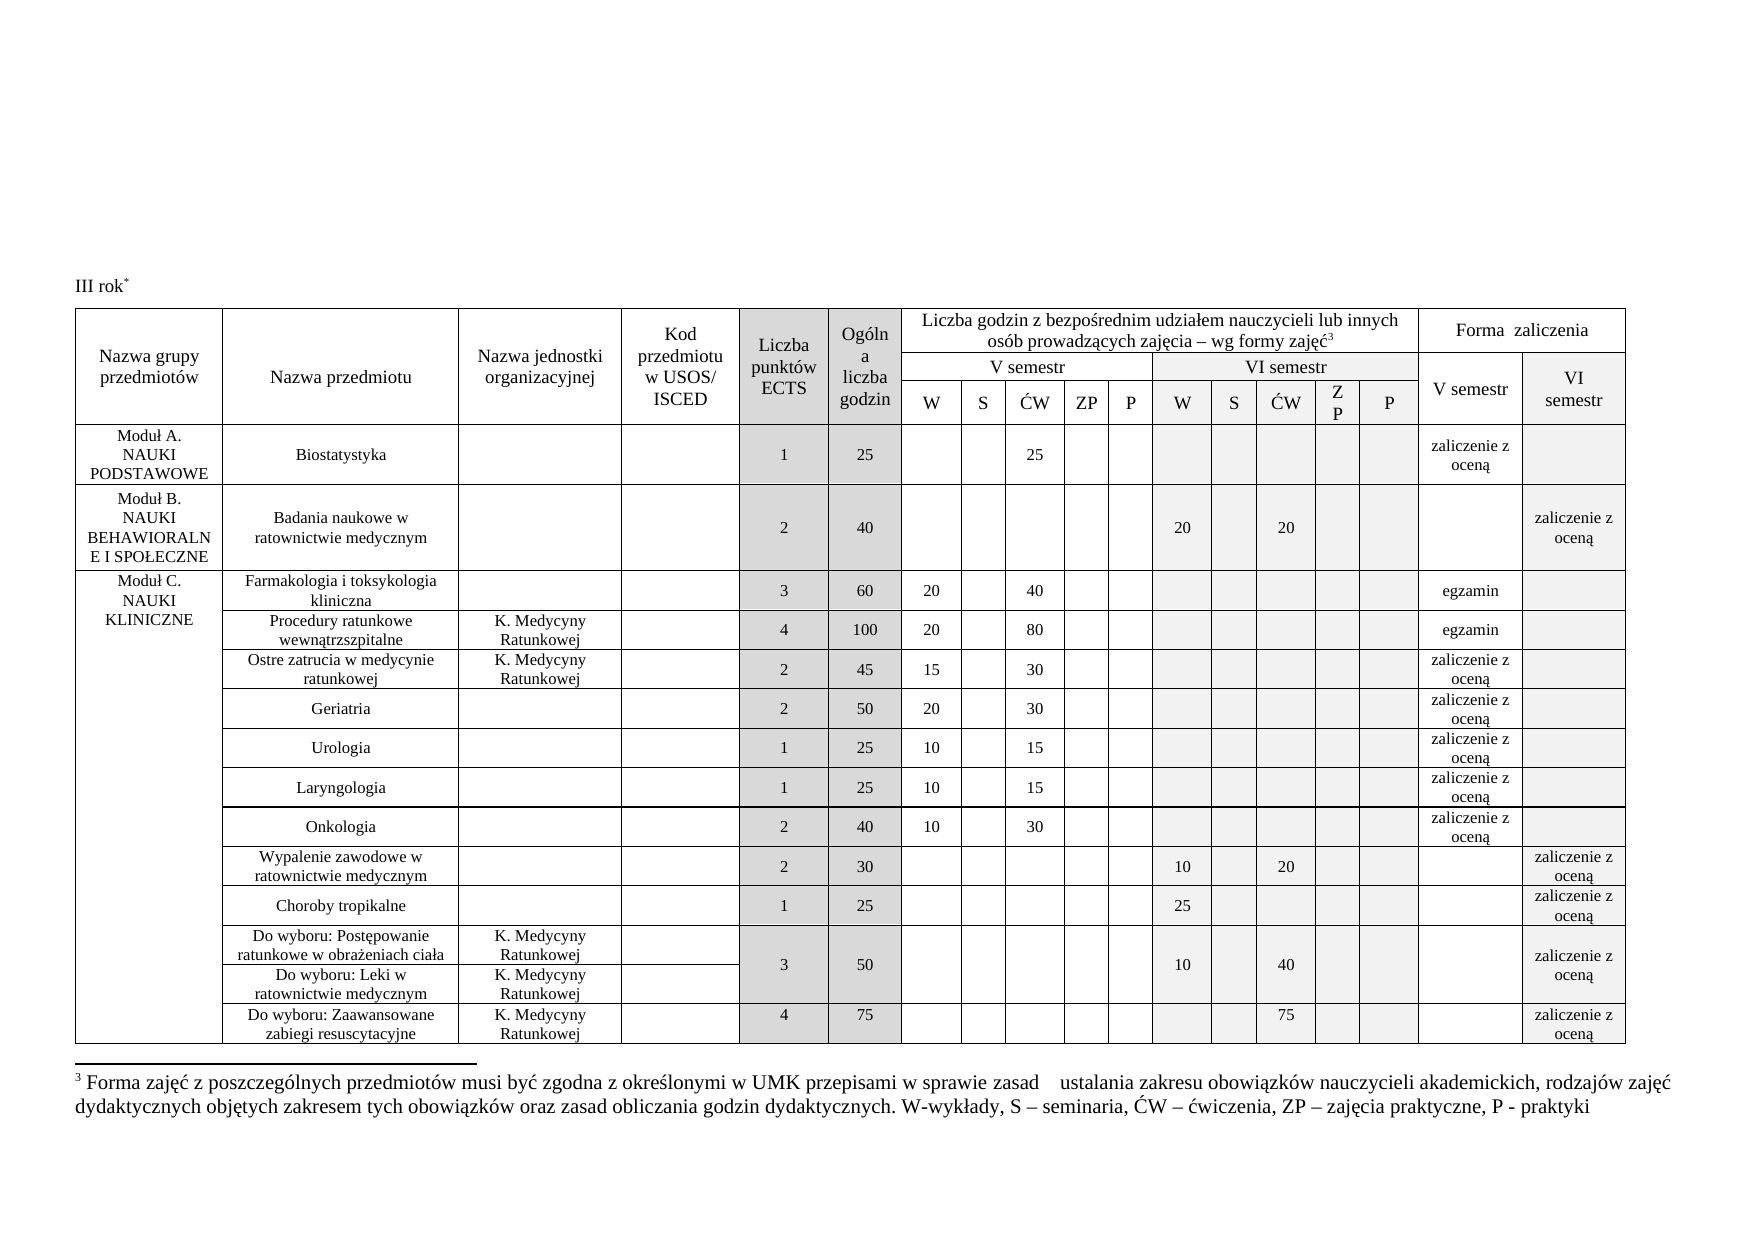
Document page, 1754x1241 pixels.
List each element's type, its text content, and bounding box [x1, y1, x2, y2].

table_cell [622, 689, 739, 728]
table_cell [459, 1004, 621, 1043]
table_cell [1523, 611, 1625, 649]
table_cell [459, 571, 621, 609]
table_cell [622, 926, 739, 964]
table_cell 20 [1153, 485, 1211, 570]
table_cell [1523, 650, 1625, 688]
table_cell zaliczenie z oceną [1523, 847, 1625, 885]
table_cell [1523, 689, 1625, 728]
table_cell 80 [1006, 611, 1064, 649]
table_cell [1212, 485, 1256, 570]
table_cell [1212, 847, 1256, 885]
table_cell [1006, 847, 1064, 885]
table_cell [1257, 886, 1315, 924]
table_cell V semestr [1419, 353, 1522, 424]
table_cell [622, 808, 739, 846]
table_cell [1212, 808, 1256, 846]
table_cell 2 [740, 847, 828, 885]
table_cell [1360, 571, 1418, 609]
table_cell [1065, 886, 1108, 924]
table_cell [1212, 611, 1256, 649]
table_cell [1065, 425, 1108, 483]
table_header Kod przedmiotu w USOS/ ISCED [622, 309, 739, 424]
table_cell 75 [829, 1004, 901, 1043]
table_cell 20 [902, 689, 961, 728]
table_cell Urologia [223, 729, 458, 767]
table_cell [1065, 571, 1108, 609]
table_cell [1212, 768, 1256, 806]
table_cell 20 [902, 571, 961, 609]
table_cell Wypalenie zawodowe w ratownictwie medycznym [223, 847, 458, 885]
table_cell ZP [1065, 381, 1108, 424]
table_cell egzamin [1419, 571, 1522, 609]
table_cell Biostatystyka [223, 425, 458, 483]
table_header Nazwa jednostki organizacyjnej [459, 309, 621, 424]
table_cell K. Medycyny Ratunkowej [459, 965, 621, 1003]
table_cell 2 [740, 689, 828, 728]
table_cell [1316, 847, 1359, 885]
table_cell [1065, 689, 1108, 728]
table_cell [1153, 808, 1211, 846]
table_cell [622, 729, 739, 767]
table_cell [962, 729, 1005, 767]
table_cell [1360, 926, 1418, 1003]
table_cell [1109, 926, 1152, 1003]
table_cell Badania naukowe w ratownictwie medycznym [223, 485, 458, 570]
table_cell [459, 729, 621, 767]
table_cell 15 [1006, 729, 1064, 767]
table_cell [1153, 650, 1211, 688]
table_cell [962, 689, 1005, 728]
table_cell [1109, 485, 1152, 570]
table_cell [962, 571, 1005, 609]
table_cell P [1109, 381, 1152, 424]
table_cell [902, 847, 961, 885]
table_cell [1065, 650, 1108, 688]
table_cell [1109, 571, 1152, 609]
table_cell [962, 650, 1005, 688]
table_cell [962, 886, 1005, 924]
table_cell 15 [902, 650, 961, 688]
table_cell 10 [902, 729, 961, 767]
table_cell 2 [740, 485, 828, 570]
table_cell [1257, 611, 1315, 649]
table_header Nazwa grupy przedmiotów [76, 309, 222, 424]
table_cell zaliczenie z oceną [1523, 886, 1625, 924]
table_cell [962, 485, 1005, 570]
table_cell [1257, 808, 1315, 846]
table_cell 50 [829, 689, 901, 728]
table_cell [1316, 808, 1359, 846]
table_cell [1523, 425, 1625, 483]
table_cell [1316, 650, 1359, 688]
table_cell zaliczenie z oceną [1419, 650, 1522, 688]
table_cell [962, 847, 1005, 885]
table_cell [1257, 571, 1315, 609]
table_cell [1065, 485, 1108, 570]
table_cell [1419, 1004, 1522, 1043]
table_cell [1212, 886, 1256, 924]
table_cell [1257, 425, 1315, 483]
table_cell [1006, 485, 1064, 570]
table_cell [1419, 926, 1522, 1003]
table_cell [1419, 485, 1522, 570]
table_cell [1523, 808, 1625, 846]
table_cell Laryngologia [223, 768, 458, 806]
table_cell 40 [829, 808, 901, 846]
table_cell [622, 768, 739, 806]
table_cell [902, 886, 961, 924]
table_cell 20 [1257, 485, 1315, 570]
table_cell [1109, 650, 1152, 688]
text III rok* [75, 275, 1679, 297]
table_cell [1316, 926, 1359, 1003]
table_cell Moduł C. NAUKI KLINICZNE [76, 571, 222, 1043]
table_cell ĆW [1006, 381, 1064, 424]
table_cell [1360, 808, 1418, 846]
table_cell Procedury ratunkowe wewnątrzszpitalne [223, 611, 458, 649]
table_cell [902, 1004, 961, 1043]
table_cell [1153, 689, 1211, 728]
table_cell [1109, 1004, 1152, 1043]
table_cell [1006, 1004, 1064, 1043]
table_cell W [902, 381, 961, 424]
table_cell [1360, 1004, 1418, 1043]
table_cell [1109, 689, 1152, 728]
table_cell [459, 485, 621, 570]
table_cell [1316, 485, 1359, 570]
table_cell [459, 886, 621, 924]
table_cell Farmakologia i toksykologia kliniczna [223, 571, 458, 609]
table_header Nazwa przedmiotu [223, 309, 458, 424]
table_cell Onkologia [223, 808, 458, 846]
table_cell [1360, 886, 1418, 924]
table_cell Moduł A. NAUKI PODSTAWOWE [76, 425, 222, 483]
table_cell zaliczenie z oceną [1523, 485, 1625, 570]
table_cell 50 [829, 926, 901, 1003]
table_cell [1316, 425, 1359, 483]
table_cell [1523, 768, 1625, 806]
table_cell [1316, 571, 1359, 609]
table_cell 15 [1006, 768, 1064, 806]
table_cell 30 [829, 847, 901, 885]
table_cell [1360, 485, 1418, 570]
table_cell 30 [1006, 808, 1064, 846]
table_cell egzamin [1419, 611, 1522, 649]
table_cell [1212, 926, 1256, 1003]
table_cell [1212, 729, 1256, 767]
table_cell [1360, 729, 1418, 767]
table_cell [1153, 571, 1211, 609]
table_cell [1316, 729, 1359, 767]
table_cell 1 [740, 729, 828, 767]
table_cell [962, 425, 1005, 483]
table_cell 4 [740, 611, 828, 649]
table_cell [1109, 847, 1152, 885]
table_cell 20 [902, 611, 961, 649]
table_cell 1 [740, 425, 828, 483]
table_cell 30 [1006, 650, 1064, 688]
table_cell S [962, 381, 1005, 424]
table_cell [962, 768, 1005, 806]
table_cell [1109, 729, 1152, 767]
table_cell [1523, 571, 1625, 609]
table_cell 25 [1153, 886, 1211, 924]
table_cell VI semestr [1523, 353, 1625, 424]
table_cell [1360, 650, 1418, 688]
table_cell [1316, 689, 1359, 728]
table_cell [1360, 847, 1418, 885]
table_cell [1109, 808, 1152, 846]
table_header Liczba punktów ECTS [740, 309, 828, 424]
table_cell [1065, 611, 1108, 649]
table_cell 10 [1153, 926, 1211, 1003]
table_cell [1419, 886, 1522, 924]
table_cell [1316, 886, 1359, 924]
table_cell [1006, 886, 1064, 924]
table_cell [459, 847, 621, 885]
table_cell [1065, 768, 1108, 806]
table_cell [1109, 425, 1152, 483]
table_cell [1212, 425, 1256, 483]
table_cell [1316, 611, 1359, 649]
table_cell [902, 926, 961, 1003]
table_header Liczba godzin z bezpośrednim udziałem nauczycieli lub innych osób prowadzących zajęcia – wg formy zajęć [902, 309, 1418, 352]
table_cell 10 [902, 808, 961, 846]
table_cell Do wyboru: Zaawansowane zabiegi resuscytacyjne [223, 1004, 458, 1043]
table_cell P [1360, 381, 1418, 424]
table_cell [1065, 808, 1108, 846]
table_cell [622, 650, 739, 688]
table_cell K. Medycyny Ratunkowej [459, 650, 621, 688]
table_cell V semestr [902, 353, 1152, 380]
table_cell [622, 425, 739, 483]
table_cell [1316, 768, 1359, 806]
table_cell 2 [740, 808, 828, 846]
table_cell [902, 485, 961, 570]
table_cell 10 [1153, 847, 1211, 885]
table_cell [1006, 926, 1064, 1003]
table_cell [1419, 847, 1522, 885]
table_cell 40 [829, 485, 901, 570]
table_cell ZP [1316, 381, 1359, 424]
table_cell [459, 689, 621, 728]
table_cell Do wyboru: Postępowanie ratunkowe w obrażeniach ciała [223, 926, 458, 964]
table_cell S [1212, 381, 1256, 424]
table_cell [1153, 1004, 1211, 1043]
table_cell K. Medycyny Ratunkowej [459, 611, 621, 649]
table_cell 30 [1006, 689, 1064, 728]
table_cell [1212, 1004, 1256, 1043]
table_cell 25 [829, 425, 901, 483]
table_cell [962, 1004, 1005, 1043]
table_cell [622, 485, 739, 570]
table_cell [1257, 729, 1315, 767]
table_cell [622, 611, 739, 649]
table_cell K. Medycyny Ratunkowej [459, 926, 621, 964]
table_cell zaliczenie z oceną [1419, 689, 1522, 728]
table_cell zaliczenie z oceną [1523, 926, 1625, 1003]
table_cell zaliczenie z oceną [1419, 729, 1522, 767]
table_cell zaliczenie z oceną [1419, 425, 1522, 483]
table_cell [622, 571, 739, 609]
table_cell Ostre zatrucia w medycynie ratunkowej [223, 650, 458, 688]
table_cell [1212, 650, 1256, 688]
table_cell 10 [902, 768, 961, 806]
table_cell 100 [829, 611, 901, 649]
table_cell ĆW [1257, 381, 1315, 424]
table_cell 45 [829, 650, 901, 688]
table_cell zaliczenie z oceną [1523, 1004, 1625, 1043]
table_cell [1523, 729, 1625, 767]
table_cell 20 [1257, 847, 1315, 885]
table_cell [1153, 729, 1211, 767]
table_cell 75 [1257, 1004, 1315, 1043]
table_cell 3 [740, 571, 828, 609]
table_cell 3 [740, 926, 828, 1003]
table_header Ogólna liczba godzin [829, 309, 901, 424]
table_cell [1065, 729, 1108, 767]
table_cell 4 [740, 1004, 828, 1043]
table_cell [1065, 926, 1108, 1003]
table_cell [1153, 611, 1211, 649]
table_cell 1 [740, 886, 828, 924]
table_cell [622, 886, 739, 924]
table_cell [1360, 768, 1418, 806]
table_cell Moduł B. NAUKI BEHAWIORALNE I SPOŁECZNE [76, 485, 222, 570]
table_cell [1316, 1004, 1359, 1043]
table_cell Choroby tropikalne [223, 886, 458, 924]
table_cell [1065, 1004, 1108, 1043]
table_cell 60 [829, 571, 901, 609]
table_cell 2 [740, 650, 828, 688]
table_cell [622, 965, 739, 1003]
table_cell 40 [1257, 926, 1315, 1003]
table_cell [1212, 571, 1256, 609]
table_cell Geriatria [223, 689, 458, 728]
table_cell [1257, 689, 1315, 728]
table_cell 1 [740, 768, 828, 806]
table_cell [962, 808, 1005, 846]
table_cell 25 [829, 768, 901, 806]
table_cell [962, 611, 1005, 649]
table_cell [902, 425, 961, 483]
table_cell [459, 768, 621, 806]
table_cell [962, 926, 1005, 1003]
table_cell Do wyboru: Leki w ratownictwie medycznym [223, 965, 458, 1003]
table_cell [1360, 689, 1418, 728]
table_cell [1109, 886, 1152, 924]
table_cell [1360, 425, 1418, 483]
table_cell [1360, 611, 1418, 649]
table_cell W [1153, 381, 1211, 424]
table_cell 25 [829, 886, 901, 924]
table_cell [1065, 847, 1108, 885]
table_cell [1257, 768, 1315, 806]
table_cell VI semestr [1153, 353, 1418, 380]
table_cell [1109, 768, 1152, 806]
table_cell zaliczenie z oceną [1419, 808, 1522, 846]
table_cell [1153, 425, 1211, 483]
table_cell 25 [1006, 425, 1064, 483]
table_cell 40 [1006, 571, 1064, 609]
table_cell [622, 847, 739, 885]
table_cell [622, 1004, 739, 1043]
table_cell [1212, 689, 1256, 728]
table_cell 25 [829, 729, 901, 767]
table_cell [1109, 611, 1152, 649]
table_cell [459, 425, 621, 483]
table_header Forma zaliczenia [1419, 309, 1625, 352]
table_cell [1153, 768, 1211, 806]
table_cell zaliczenie z oceną [1419, 768, 1522, 806]
table_cell [1257, 650, 1315, 688]
table_cell [459, 808, 621, 846]
